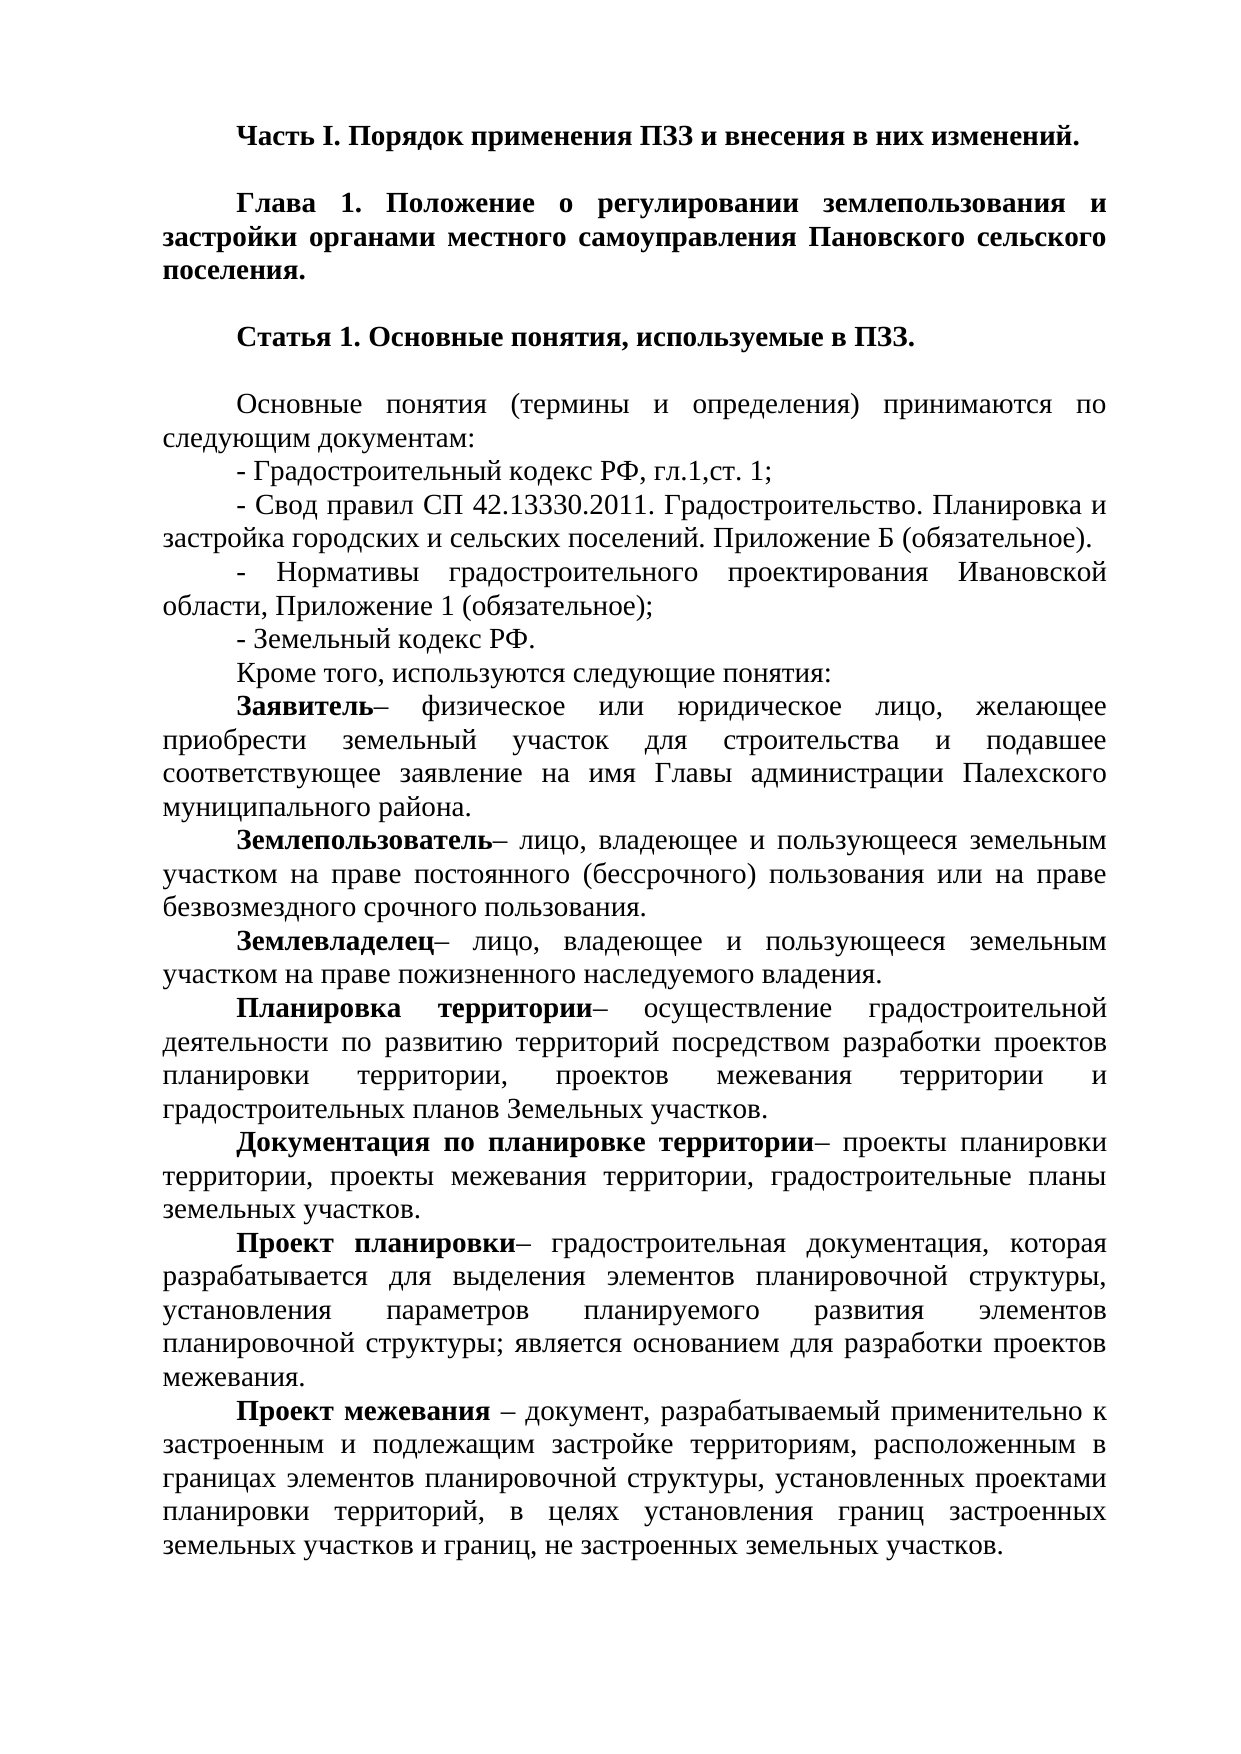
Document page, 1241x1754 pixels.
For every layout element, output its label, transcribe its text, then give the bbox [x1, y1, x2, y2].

text Заявитель– физическое или юридическое лицо, желающее приобрести земельный участок для строительства и подавшее соответствующее заявление на имя Главы администрации Палехского муниципального района. [162, 688, 1107, 822]
text Землепользователь– лицо, владеющее и пользующееся земельным участком на праве постоянного (бессрочного) пользования или на праве безвозмездного срочного пользования. [162, 822, 1107, 923]
text Статья 1. Основные понятия, используемые в ПЗЗ. [162, 319, 1107, 353]
text Проект межевания – документ, разрабатываемый применительно к застроенным и подлежащим застройке территориям, расположенным в границах элементов планировочной структуры, установленных проектами планировки территорий, в целях установления границ застроенных земельных участков и границ, не застроенных земельных участков. [162, 1393, 1107, 1560]
text Кроме того, используются следующие понятия: [162, 655, 1107, 688]
text Часть I. Порядок применения ПЗЗ и внесения в них изменений. [162, 118, 1107, 152]
text Документация по планировке территории– проекты планировки территории, проекты межевания территории, градостроительные планы земельных участков. [162, 1124, 1107, 1225]
text Основные понятия (термины и определения) принимаются по следующим документам: [162, 386, 1107, 453]
text Проект планировки– градостроительная документация, которая разрабатывается для выделения элементов планировочной структуры, установления параметров планируемого развития элементов планировочной структуры; является основанием для разработки проектов межевания. [162, 1225, 1107, 1393]
text - Свод правил СП 42.13330.2011. Градостроительство. Планировка и застройка городских и сельских поселений. Приложение Б (обязательное). [162, 487, 1107, 554]
text Глава 1. Положение о регулировании землепользования и застройки органами местного самоуправления Пановского сельского поселения. [162, 185, 1107, 286]
text - Градостроительный кодекс РФ, гл.1,ст. 1; [162, 453, 1107, 487]
text Землевладелец– лицо, владеющее и пользующееся земельным участком на праве пожизненного наследуемого владения. [162, 923, 1107, 990]
text Планировка территории– осуществление градостроительной деятельности по развитию территорий посредством разработки проектов планировки территории, проектов межевания территории и градостроительных планов Земельных участков. [162, 990, 1107, 1124]
text - Земельный кодекс РФ. [162, 621, 1107, 655]
list Нормативы градостроительного проектирования Ивановской области, Приложение 1 (обязательное); [162, 554, 1107, 621]
